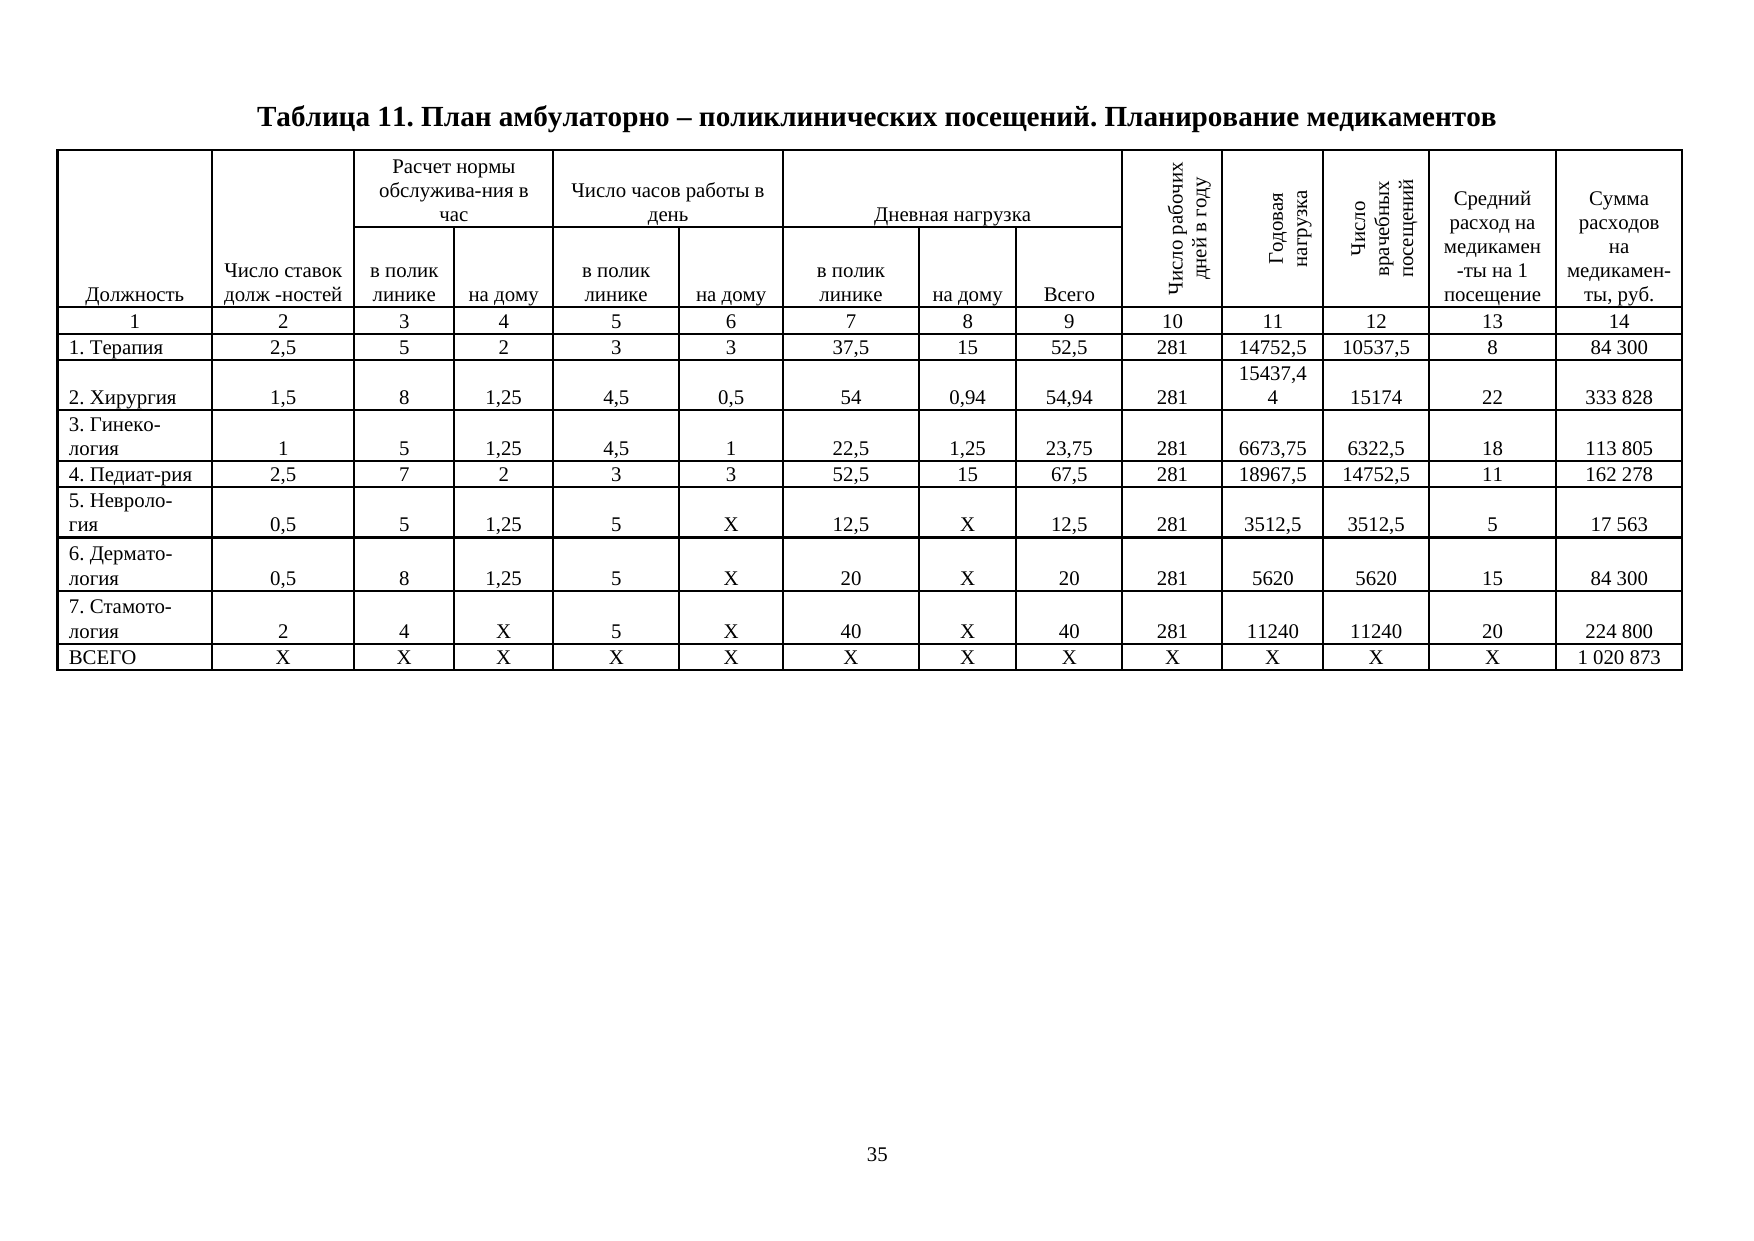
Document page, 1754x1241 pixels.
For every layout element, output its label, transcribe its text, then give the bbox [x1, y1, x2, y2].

table_cell Х [1324, 645, 1428, 669]
table_cell 8 [355, 539, 453, 589]
table_cell 1 020 873 [1557, 645, 1681, 669]
table_cell Х [680, 592, 782, 643]
table_cell 84 300 [1557, 539, 1681, 589]
table_cell 2,5 [213, 335, 353, 359]
table_cell 4,5 [554, 411, 678, 459]
table_cell 4,5 [554, 361, 678, 409]
table_cell 162 278 [1557, 462, 1681, 486]
table_header Расчет нормы обслужива-ния в час [355, 151, 552, 226]
table_cell 5620 [1324, 539, 1428, 589]
table_cell Х [1430, 645, 1555, 669]
table_cell 8 [920, 308, 1015, 333]
table_cell 52,5 [1017, 335, 1121, 359]
table_cell Х [1223, 645, 1322, 669]
table_cell 5 [355, 335, 453, 359]
table_header Дневная нагрузка [784, 151, 1121, 226]
table_cell 4 [455, 308, 552, 333]
table_cell 13 [1430, 308, 1555, 333]
table_cell на дому [680, 228, 782, 306]
table_cell 1,25 [455, 361, 552, 409]
table_cell 3512,5 [1223, 488, 1322, 536]
table_cell 2. Хирургия [59, 361, 211, 409]
table_cell 281 [1123, 411, 1221, 459]
table_cell 5 [554, 539, 678, 589]
table_cell 20 [1017, 539, 1121, 589]
table_cell 4. Педиат-рия [59, 462, 211, 486]
table_cell 1,5 [213, 361, 353, 409]
table_cell Х [920, 592, 1015, 643]
table_cell 3512,5 [1324, 488, 1428, 536]
table_cell 5 [554, 488, 678, 536]
table_cell 7 [784, 308, 918, 333]
table_cell 1 [213, 411, 353, 459]
table_cell Х [455, 645, 552, 669]
table_cell 1 [680, 411, 782, 459]
table_cell Х [680, 645, 782, 669]
table_cell 18967,5 [1223, 462, 1322, 486]
table_cell 11240 [1324, 592, 1428, 643]
table_cell 6322,5 [1324, 411, 1428, 459]
table_header Число ставок долж -ностей [213, 151, 353, 306]
table_cell 6. Дермато-логия [59, 539, 211, 589]
table_cell 3 [680, 462, 782, 486]
table_cell Х [784, 645, 918, 669]
table_cell 15 [1430, 539, 1555, 589]
table_cell 14752,5 [1324, 462, 1428, 486]
table_cell Х [355, 645, 453, 669]
table_cell 5 [355, 411, 453, 459]
table_cell Х [1123, 645, 1221, 669]
table_cell 5. Невроло-гия [59, 488, 211, 536]
table_cell Х [920, 645, 1015, 669]
table_cell 12,5 [1017, 488, 1121, 536]
table_cell Х [680, 539, 782, 589]
table_cell 0,5 [213, 539, 353, 589]
table_cell 23,75 [1017, 411, 1121, 459]
table_cell 5 [355, 488, 453, 536]
table_cell Всего [1017, 228, 1121, 306]
table_cell 6 [680, 308, 782, 333]
table_cell 14 [1557, 308, 1681, 333]
table_cell 3 [554, 335, 678, 359]
table_cell 40 [784, 592, 918, 643]
table_cell ВСЕГО [59, 645, 211, 669]
table_cell 3. Гинеко-логия [59, 411, 211, 459]
table_cell 1. Терапия [59, 335, 211, 359]
table_cell 10537,5 [1324, 335, 1428, 359]
table_cell 281 [1123, 592, 1221, 643]
table_cell 281 [1123, 335, 1221, 359]
table_cell 281 [1123, 361, 1221, 409]
table_header Средний расход на медикамен-ты на 1 посещение [1430, 151, 1555, 306]
table_cell 54 [784, 361, 918, 409]
table_cell 2,5 [213, 462, 353, 486]
table_header Число врачебных посещений [1324, 151, 1428, 306]
table_cell 5 [554, 592, 678, 643]
table_cell 1 [59, 308, 211, 333]
table_cell Х [213, 645, 353, 669]
table_cell 17 563 [1557, 488, 1681, 536]
table_cell 1,25 [920, 411, 1015, 459]
table_cell 3 [680, 335, 782, 359]
table_cell 11 [1430, 462, 1555, 486]
table_cell в полик линике [784, 228, 918, 306]
table_cell 5620 [1223, 539, 1322, 589]
table_cell 6673,75 [1223, 411, 1322, 459]
table_cell 22 [1430, 361, 1555, 409]
table_cell 1,25 [455, 539, 552, 589]
table_cell 11 [1223, 308, 1322, 333]
table_cell 9 [1017, 308, 1121, 333]
table_cell в полик линике [554, 228, 678, 306]
table_cell 0,5 [213, 488, 353, 536]
table_cell 113 805 [1557, 411, 1681, 459]
table_cell 8 [355, 361, 453, 409]
table_cell 2 [455, 335, 552, 359]
table_cell 67,5 [1017, 462, 1121, 486]
table_cell 2 [455, 462, 552, 486]
table_cell на дому [455, 228, 552, 306]
table_cell 15 [920, 335, 1015, 359]
table_header Должность [59, 151, 211, 306]
table_header Годовая нагрузка [1223, 151, 1322, 306]
text Таблица 11. План амбулаторно – поликлинических посещений. Планирование медикаментов [59, 99, 1695, 133]
table_cell Х [455, 592, 552, 643]
table_cell 15437,44 [1223, 361, 1322, 409]
table_cell 15 [920, 462, 1015, 486]
table_cell 333 828 [1557, 361, 1681, 409]
table_cell 52,5 [784, 462, 918, 486]
table_cell 281 [1123, 488, 1221, 536]
table_cell 224 800 [1557, 592, 1681, 643]
table_cell 8 [1430, 335, 1555, 359]
table_cell 22,5 [784, 411, 918, 459]
table_cell 14752,5 [1223, 335, 1322, 359]
table_cell 1,25 [455, 488, 552, 536]
table_cell 3 [554, 462, 678, 486]
table_cell на дому [920, 228, 1015, 306]
table_cell 5 [1430, 488, 1555, 536]
table_cell 11240 [1223, 592, 1322, 643]
table_cell 40 [1017, 592, 1121, 643]
table_cell 281 [1123, 539, 1221, 589]
table_cell Х [680, 488, 782, 536]
table_cell 12 [1324, 308, 1428, 333]
table_header Число рабочих дней в году [1123, 151, 1221, 306]
table_cell 5 [554, 308, 678, 333]
table_cell Х [554, 645, 678, 669]
table_cell Х [920, 539, 1015, 589]
table_header Сумма расходов на медикамен-ты, руб. [1557, 151, 1681, 306]
table_cell 0,5 [680, 361, 782, 409]
table_cell 54,94 [1017, 361, 1121, 409]
table_cell 2 [213, 308, 353, 333]
table_cell 12,5 [784, 488, 918, 536]
table_cell 3 [355, 308, 453, 333]
table_cell 7. Стамото-логия [59, 592, 211, 643]
table_cell 20 [784, 539, 918, 589]
table_cell 0,94 [920, 361, 1015, 409]
table_cell Х [1017, 645, 1121, 669]
table_cell 18 [1430, 411, 1555, 459]
table_cell 10 [1123, 308, 1221, 333]
table_cell Х [920, 488, 1015, 536]
table_cell 4 [355, 592, 453, 643]
table_header Число часов работы в день [554, 151, 782, 226]
table_cell в полик линике [355, 228, 453, 306]
table_cell 281 [1123, 462, 1221, 486]
table_cell 37,5 [784, 335, 918, 359]
table_cell 15174 [1324, 361, 1428, 409]
table_cell 7 [355, 462, 453, 486]
table_cell 2 [213, 592, 353, 643]
table_cell 20 [1430, 592, 1555, 643]
table_cell 1,25 [455, 411, 552, 459]
table_cell 84 300 [1557, 335, 1681, 359]
